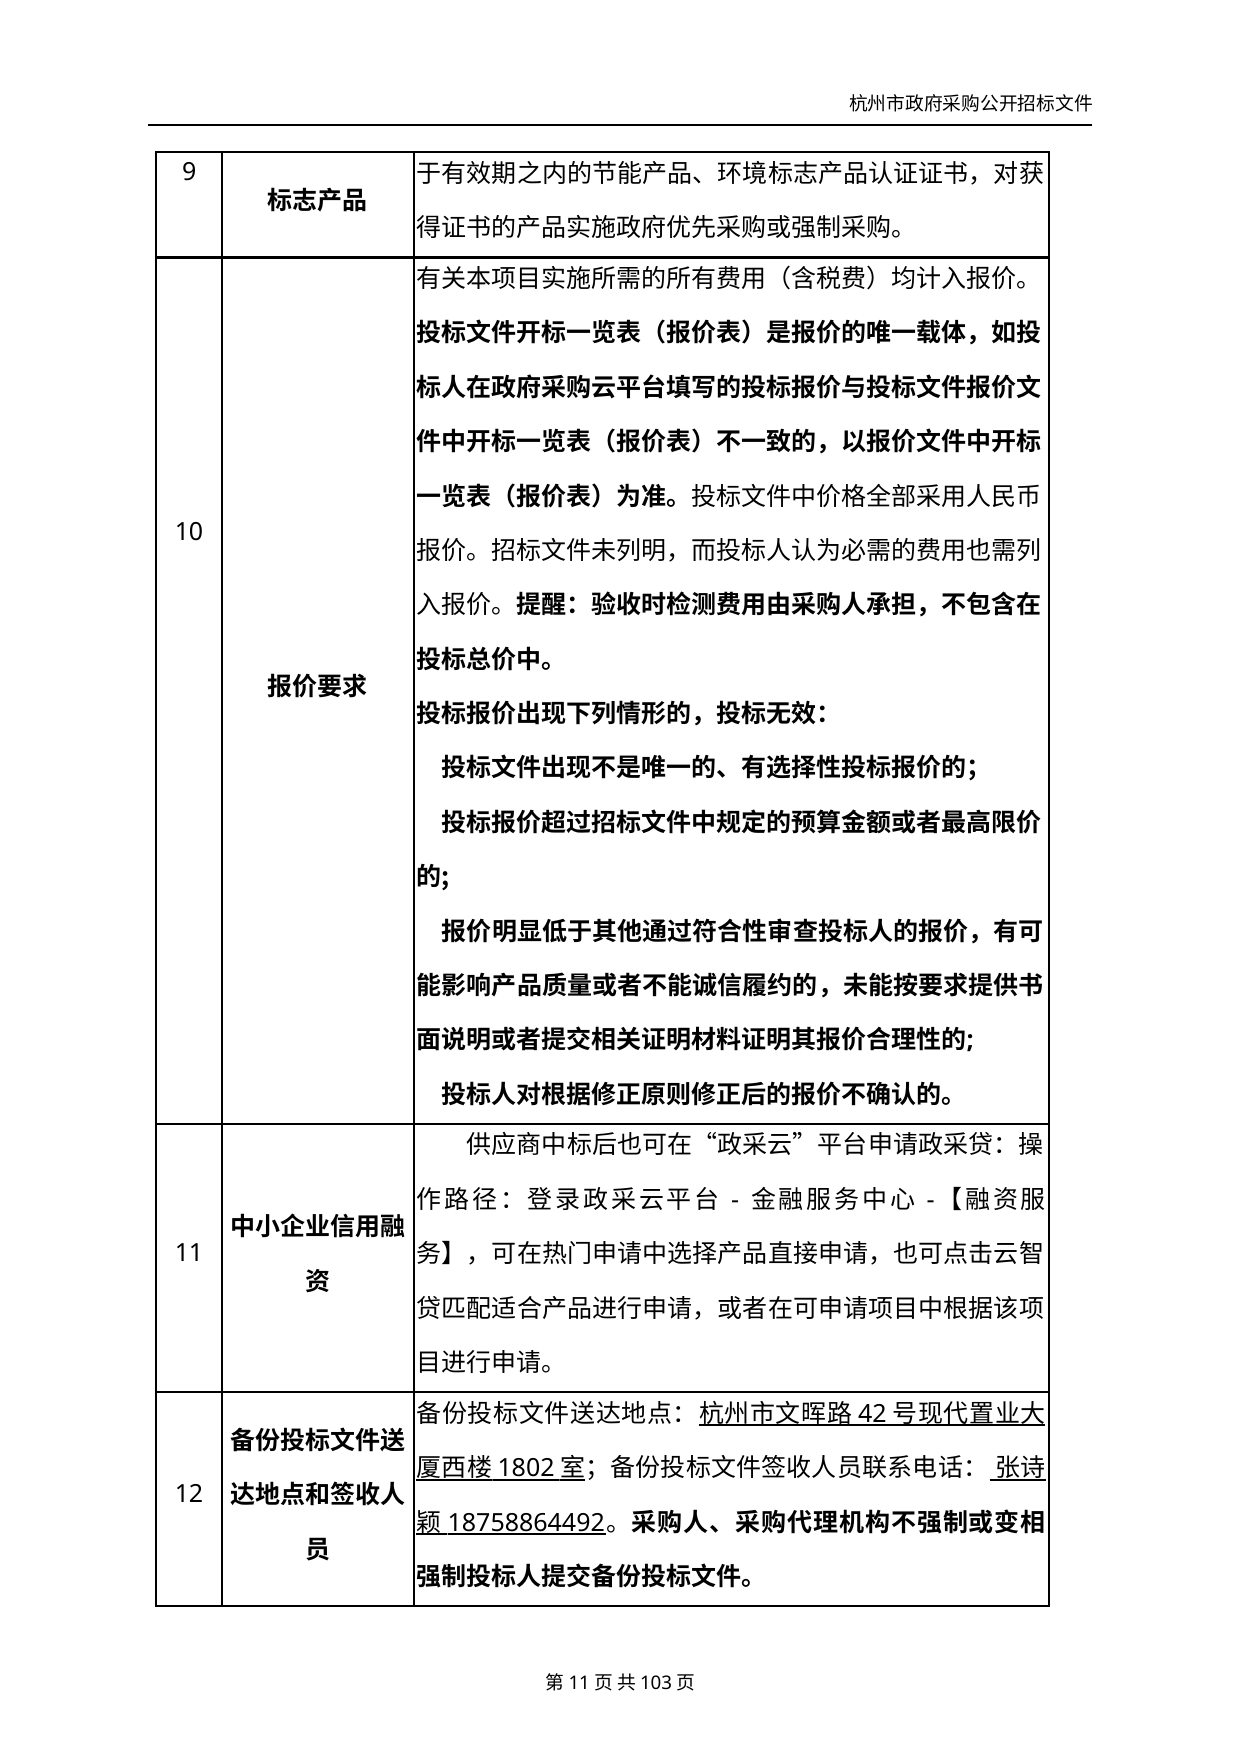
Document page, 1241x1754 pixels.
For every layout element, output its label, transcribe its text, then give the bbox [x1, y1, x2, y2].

table_cell 备份投标文件送达地点：杭州市文晖路42号现代置业大厦西楼1802室；备份投标文件签收人员联系电话： 张诗颖18758864492。采购人、采购代理机构不强制或变相强制投标人提交备份投标文件。 [415, 1393, 1048, 1605]
table_cell 中小企业信用融资 [223, 1125, 413, 1391]
table_cell 报价要求 [223, 259, 413, 1123]
table_cell 有关本项目实施所需的所有费用（含税费）均计入报价。投标文件开标一览表（报价表）是报价的唯一载体，如投标人在政府采购云平台填写的投标报价与投标文件报价文件中开标一览表（报价表）不一致的，以报价文件中开标一览表（报价表）为准。投标文件中价格全部采用人民币报价。招标文件未列明，而投标人认为必需的费用也需列入报价。提醒：验收时检测费用由采购人承担，不包含在投标总价中。 投标报价出现下列情形的，投标无效： 投标文件出现不是唯一的、有选择性投标报价的； 投标报价超过招标文件中规定的预算金额或者最高限价的; 报价明显低于其他通过符合性审查投标人的报价，有可能影响产品质量或者不能诚信履约的，未能按要求提供书面说明或者提交相关证明材料证明其报价合理性的; 投标人对根据修正原则修正后的报价不确认的。 [415, 259, 1048, 1123]
table_cell 供应商中标后也可在“政采云”平台申请政采贷：操作路径：登录政采云平台 - 金融服务中心 -【融资服务】，可在热门申请中选择产品直接申请，也可点击云智贷匹配适合产品进行申请，或者在可申请项目中根据该项目进行申请。 [415, 1125, 1048, 1391]
table_cell 12 [157, 1393, 221, 1605]
table_cell 10 [157, 259, 221, 1123]
table_cell 11 [157, 1125, 221, 1391]
table_cell 备份投标文件送达地点和签收人员 [223, 1393, 413, 1605]
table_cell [415, 153, 1048, 256]
table_cell 9 [157, 153, 221, 256]
table_cell 节能产品、环境标志产品 [223, 153, 413, 256]
